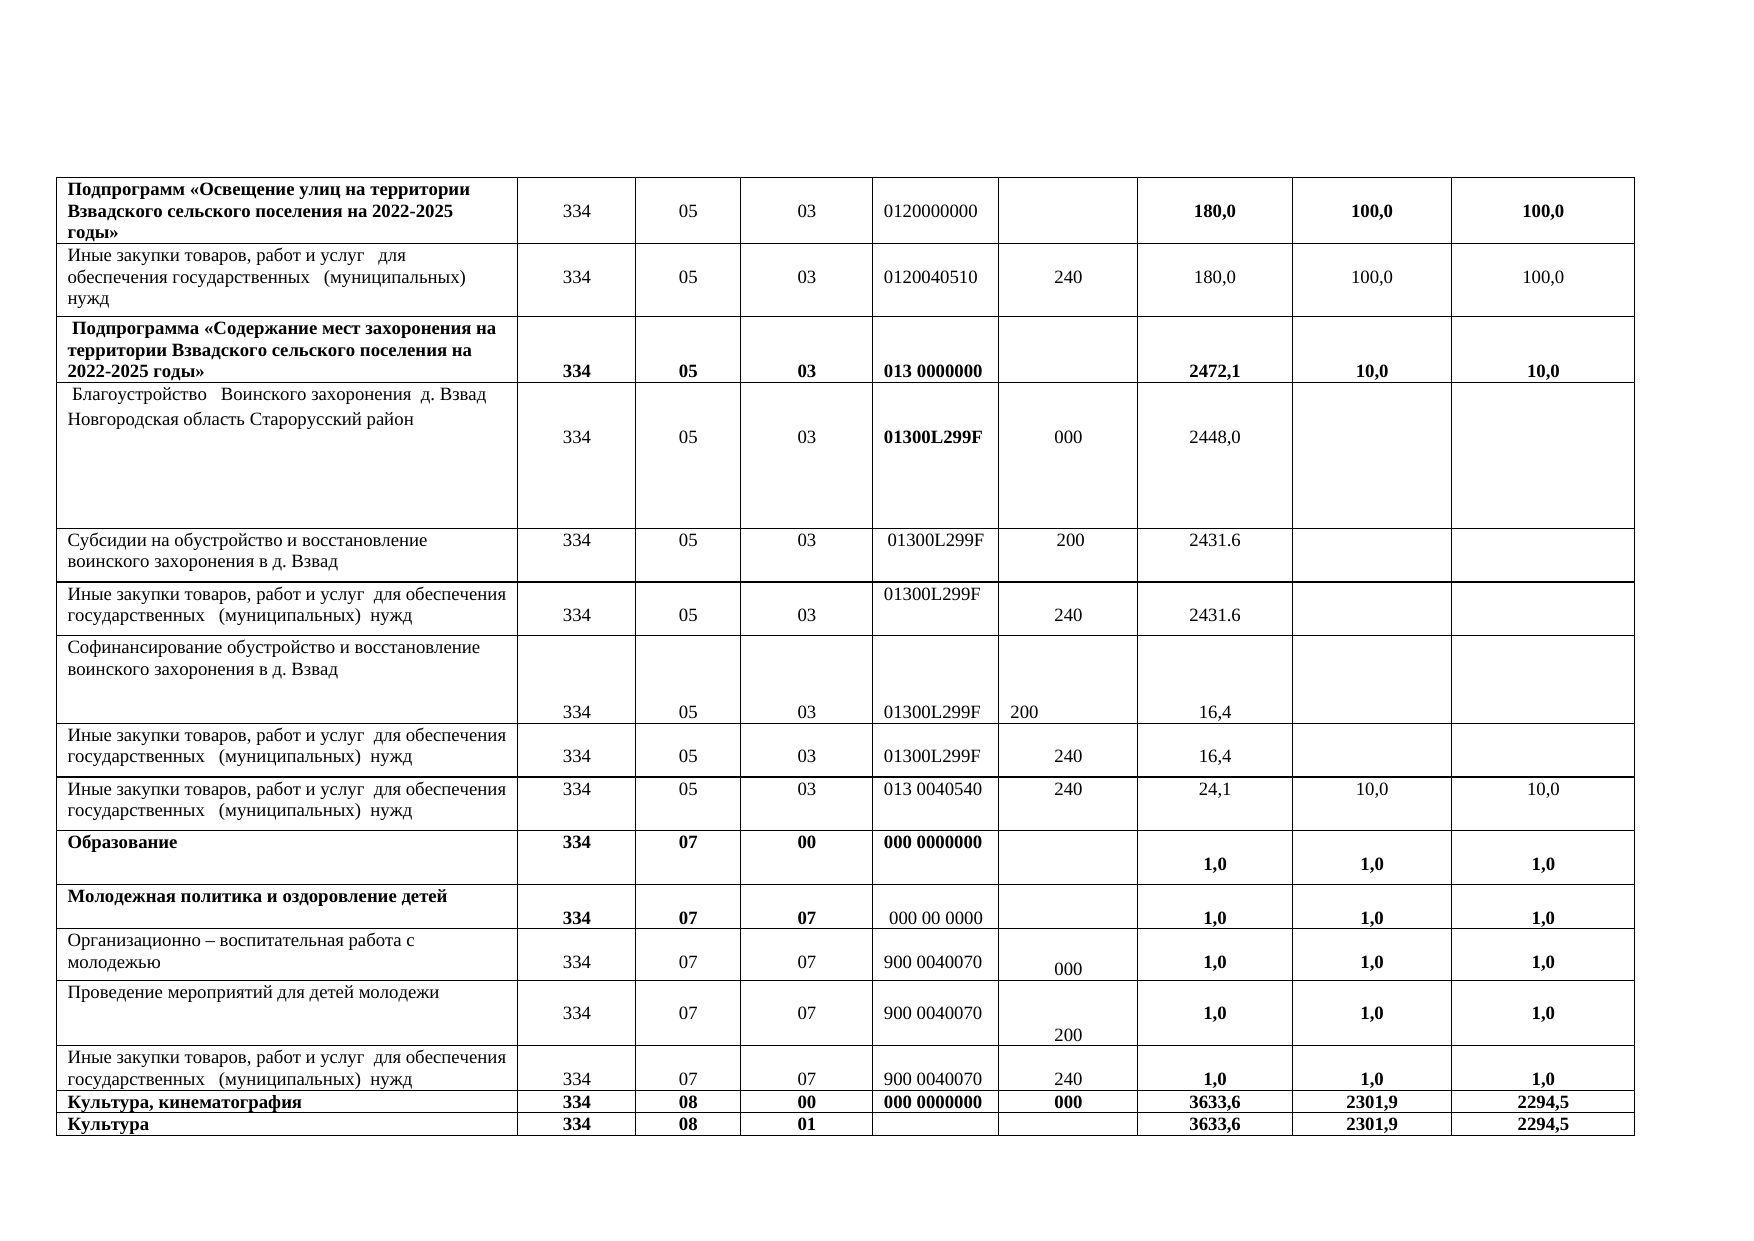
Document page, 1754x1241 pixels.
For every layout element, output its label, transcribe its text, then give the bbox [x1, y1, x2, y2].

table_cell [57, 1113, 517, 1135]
table_cell 334 [518, 885, 635, 928]
table_cell Подпрограмм «Освещение улиц на территории Взвадского сельского поселения на 2022-2025 годы» [57, 178, 517, 243]
table_cell 24,1 [1138, 778, 1292, 830]
table_cell [1452, 529, 1634, 581]
table_cell 03 [741, 317, 872, 382]
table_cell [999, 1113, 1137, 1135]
table_cell Образование [57, 831, 517, 884]
table_cell 1,0 [1138, 885, 1292, 928]
table_cell 07 [636, 981, 740, 1045]
table_cell 07 [636, 929, 740, 980]
table_cell 000 [999, 383, 1137, 528]
table_cell 100,0 [1293, 178, 1451, 243]
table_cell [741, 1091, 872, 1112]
table_cell 07 [741, 885, 872, 928]
table_cell 1,0 [1293, 929, 1451, 980]
table_cell 000 [999, 929, 1137, 980]
table_cell 334 [518, 583, 635, 635]
table_cell 01300L299F [873, 529, 998, 581]
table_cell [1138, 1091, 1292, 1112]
table_cell [999, 317, 1137, 382]
table_cell 1,0 [1138, 831, 1292, 884]
table_cell 07 [636, 831, 740, 884]
table_cell 1,0 [1452, 831, 1634, 884]
table_cell [999, 885, 1137, 928]
table_cell 334 [518, 1046, 635, 1089]
table_cell 03 [741, 778, 872, 830]
table_cell 03 [741, 383, 872, 528]
table_cell 03 [741, 583, 872, 635]
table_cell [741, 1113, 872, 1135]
table_cell 334 [518, 317, 635, 382]
table_cell 05 [636, 636, 740, 723]
table_cell [1452, 383, 1634, 528]
table_cell 334 [518, 981, 635, 1045]
table_cell 07 [636, 885, 740, 928]
table_cell 334 [518, 529, 635, 581]
table_cell 0120000000 [873, 178, 998, 243]
table_cell 01300L299F [873, 383, 998, 528]
table_cell 2472,1 [1138, 317, 1292, 382]
table_cell 2448,0 [1138, 383, 1292, 528]
table_cell [1293, 724, 1451, 776]
table_cell 05 [636, 317, 740, 382]
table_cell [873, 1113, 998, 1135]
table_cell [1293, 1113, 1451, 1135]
table_cell 1,0 [1452, 1046, 1634, 1089]
table_cell Иные закупки товаров, работ и услуг для обеспечения государственных (муниципальных) нужд [57, 724, 517, 776]
table_cell 07 [741, 929, 872, 980]
table_cell 10,0 [1452, 778, 1634, 830]
table_cell 334 [518, 383, 635, 528]
table_cell 2431.6 [1138, 583, 1292, 635]
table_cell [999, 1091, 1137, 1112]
table_cell Субсидии на обустройство и восстановление воинского захоронения в д. Взвад [57, 529, 517, 581]
table_cell 05 [636, 178, 740, 243]
table_cell 05 [636, 724, 740, 776]
table_cell [1293, 383, 1451, 528]
table_cell 10,0 [1452, 317, 1634, 382]
table_cell 01300L299F [873, 583, 998, 635]
table_cell 03 [741, 636, 872, 723]
table_cell 100,0 [1452, 244, 1634, 316]
table_cell 2431.6 [1138, 529, 1292, 581]
table_cell 900 0040070 [873, 929, 998, 980]
table_cell 1,0 [1293, 885, 1451, 928]
table_cell 334 [518, 929, 635, 980]
table_cell Иные закупки товаров, работ и услуг для обеспечения государственных (муниципальных) нужд [57, 1046, 517, 1089]
table_cell 08 [636, 1091, 740, 1112]
table_cell 100,0 [1452, 178, 1634, 243]
table_cell 0120040510 [873, 244, 998, 316]
table_cell 000 00 0000 [873, 885, 998, 928]
table_cell Иные закупки товаров, работ и услуг для обеспечения государственных (муниципальных) нужд [57, 778, 517, 830]
table_cell Благоустройство Воинского захоронения д. Взвад Новгородская область Старорусский район [57, 383, 517, 528]
table_cell [1452, 636, 1634, 723]
table_cell 180,0 [1138, 178, 1292, 243]
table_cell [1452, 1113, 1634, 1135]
table_cell 100,0 [1293, 244, 1451, 316]
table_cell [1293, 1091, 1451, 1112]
table_cell 000 0000000 [873, 831, 998, 884]
table_cell 07 [741, 1046, 872, 1089]
table_cell 05 [636, 383, 740, 528]
table_cell [1452, 583, 1634, 635]
table_cell [1293, 583, 1451, 635]
table_cell 1,0 [1452, 981, 1634, 1045]
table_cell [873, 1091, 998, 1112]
table_cell 1,0 [1138, 1046, 1292, 1089]
table_cell 1,0 [1452, 929, 1634, 980]
table_cell [1452, 724, 1634, 776]
table_cell 05 [636, 529, 740, 581]
table_cell [1293, 636, 1451, 723]
table_cell 07 [741, 981, 872, 1045]
table_cell 1,0 [1138, 929, 1292, 980]
table_cell 16,4 [1138, 724, 1292, 776]
table_cell Софинансирование обустройство и восстановление воинского захоронения в д. Взвад [57, 636, 517, 723]
table_cell [999, 831, 1137, 884]
table_cell 03 [741, 178, 872, 243]
table_cell 1,0 [1293, 831, 1451, 884]
table_cell 240 [999, 583, 1137, 635]
table_cell 1,0 [1293, 1046, 1451, 1089]
table_cell 240 [999, 778, 1137, 830]
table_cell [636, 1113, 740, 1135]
table_cell 03 [741, 244, 872, 316]
table_cell Проведение мероприятий для детей молодежи [57, 981, 517, 1045]
table_cell 013 0040540 [873, 778, 998, 830]
table_cell 03 [741, 724, 872, 776]
table_cell 10,0 [1293, 778, 1451, 830]
table_cell 05 [636, 583, 740, 635]
table_cell 05 [636, 244, 740, 316]
table_cell 334 [518, 636, 635, 723]
table_cell 334 [518, 244, 635, 316]
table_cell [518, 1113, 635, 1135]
table_cell Молодежная политика и оздоровление детей [57, 885, 517, 928]
table_cell 200 [999, 636, 1137, 723]
table_cell 01300L299F [873, 636, 998, 723]
table_cell 03 [741, 529, 872, 581]
table_cell 240 [999, 244, 1137, 316]
table_cell 200 [999, 981, 1137, 1045]
table_cell 1,0 [1293, 981, 1451, 1045]
table_cell Подпрограмма «Содержание мест захоронения на территории Взвадского сельского поселения на 2022-2025 годы» [57, 317, 517, 382]
table_cell 334 [518, 1091, 635, 1112]
table_cell 334 [518, 724, 635, 776]
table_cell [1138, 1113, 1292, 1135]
table_cell 00 [741, 831, 872, 884]
table_cell 200 [999, 529, 1137, 581]
table_cell 07 [636, 1046, 740, 1089]
table_cell 01300L299F [873, 724, 998, 776]
table_cell 240 [999, 1046, 1137, 1089]
table_cell Иные закупки товаров, работ и услуг для обеспечения государственных (муниципальных) нужд [57, 583, 517, 635]
table_cell 1,0 [1138, 981, 1292, 1045]
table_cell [57, 244, 517, 316]
table_cell 334 [518, 178, 635, 243]
table_cell Организационно – воспитательная работа с молодежью [57, 929, 517, 980]
table_cell 900 0040070 [873, 1046, 998, 1089]
table_cell 900 0040070 [873, 981, 998, 1045]
table_cell [1293, 529, 1451, 581]
table_cell Культура, кинематография [57, 1091, 517, 1112]
table_cell 334 [518, 831, 635, 884]
table_cell 013 0000000 [873, 317, 998, 382]
table_cell 10,0 [1293, 317, 1451, 382]
table_cell 05 [636, 778, 740, 830]
table_cell 180,0 [1138, 244, 1292, 316]
table_cell 1,0 [1452, 885, 1634, 928]
table_cell [999, 178, 1137, 243]
table_cell 240 [999, 724, 1137, 776]
table_cell 334 [518, 778, 635, 830]
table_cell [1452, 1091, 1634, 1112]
table_cell 16,4 [1138, 636, 1292, 723]
